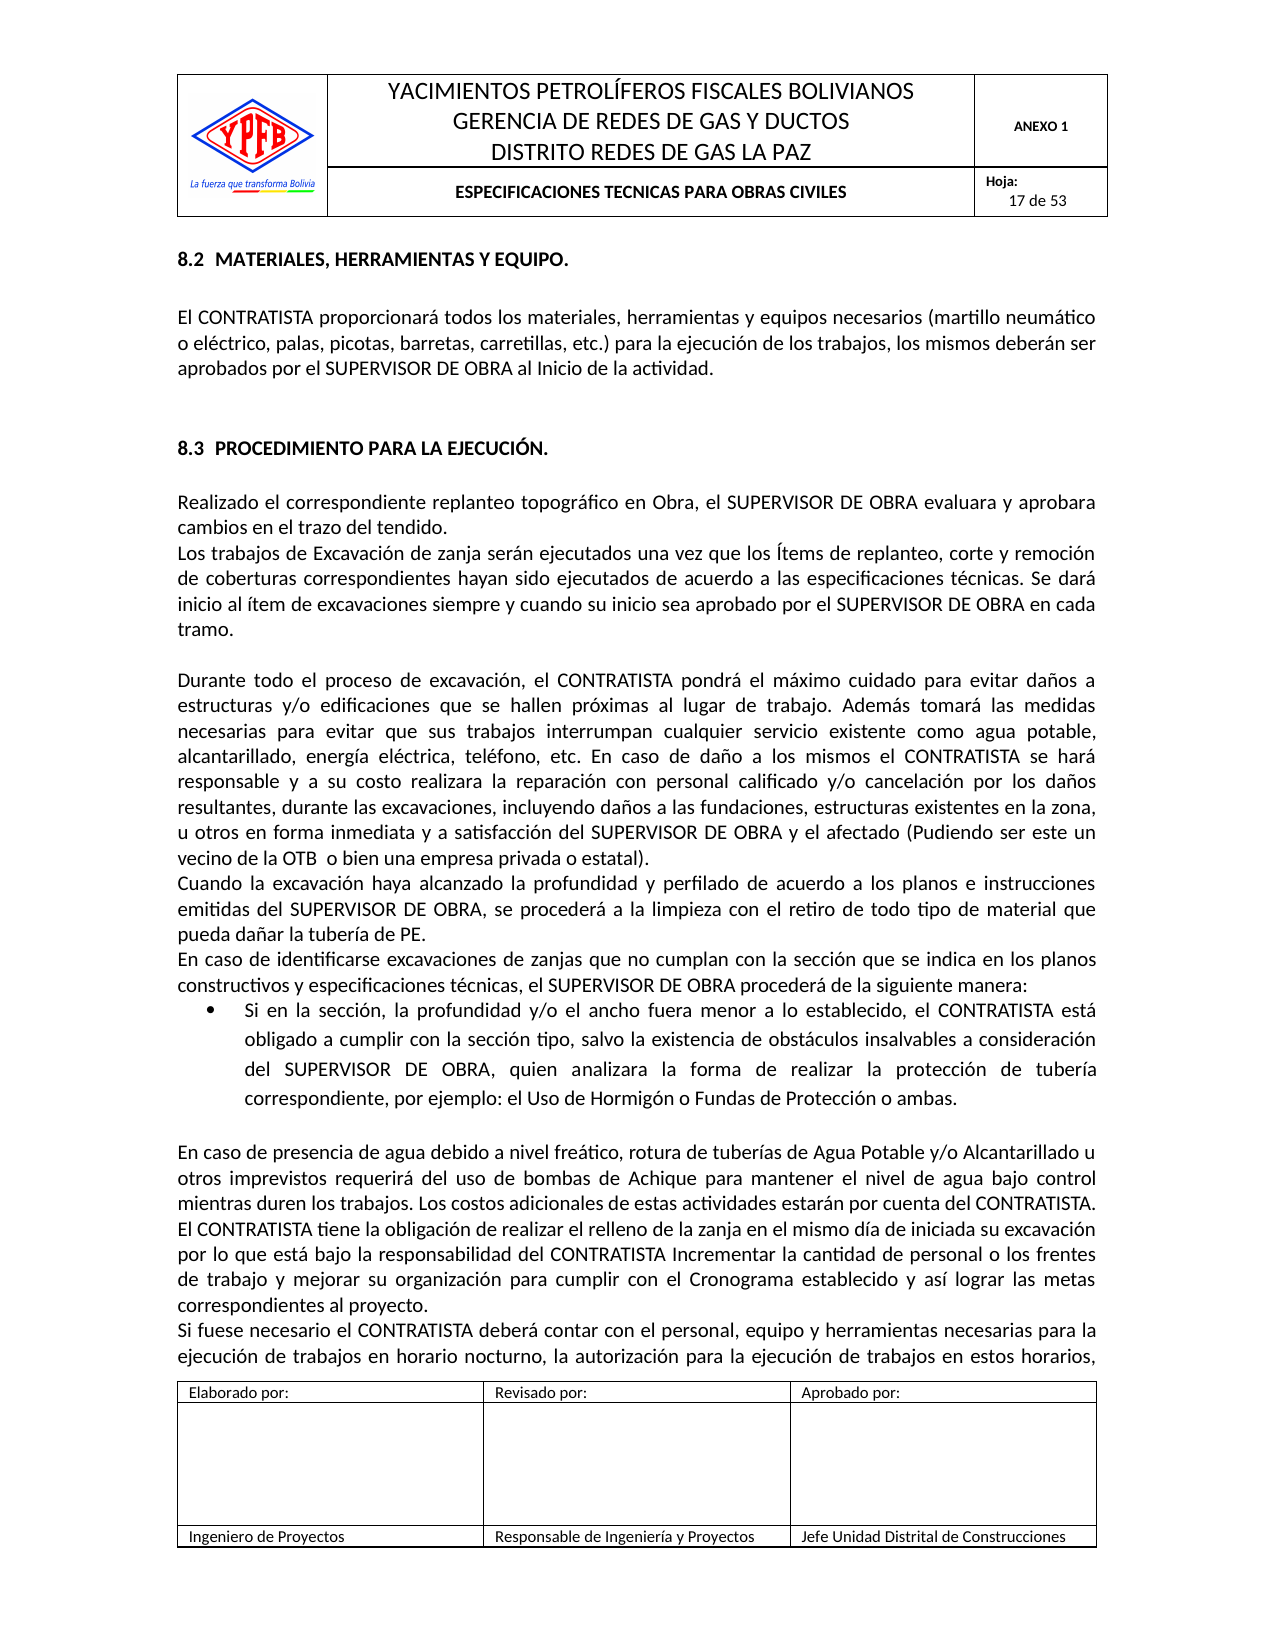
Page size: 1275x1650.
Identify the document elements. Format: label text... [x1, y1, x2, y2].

text Durante todo el proceso de excavación, el CONTRATISTA pondrá el máximo cuidado para evitar daños a estructuras y/o edificaciones que se hallen próximas al lugar de trabajo. Además tomará las medidas necesarias para evitar que sus trabajos interrumpan cualquier servicio existente como agua potable, alcantarillado, energía eléctrica, teléfono, etc. En caso de daño a los mismos el CONTRATISTA se hará responsable y a su costo realizara la reparación con personal calificado y/o cancelación por los daños resultantes, durante las excavaciones, incluyendo daños a las fundaciones, estructuras existentes en la zona, u otros en forma inmediata y a satisfacción del SUPERVISOR DE OBRA y el afectado (Pudiendo ser este un vecino de la OTB o bien una empresa privada o estatal). [177, 642, 1098, 870]
list PROCEDIMIENTO PARA LA EJECUCIÓN. [177, 435, 1098, 489]
text El CONTRATISTA tiene la obligación de realizar el relleno de la zanja en el mismo día de iniciada su excavación por lo que está bajo la responsabilidad del CONTRATISTA Incrementar la cantidad de personal o los frentes de trabajo y mejorar su organización para cumplir con el Cronograma establecido y así lograr las metas correspondientes al proyecto. [177, 1216, 1098, 1317]
list Si en la sección, la profundidad y/o el ancho fuera menor a lo establecido, el CONTRATISTA está obligado a cumplir con la sección tipo, salvo la existencia de obstáculos insalvables a consideración del SUPERVISOR DE OBRA, quien analizara la forma de realizar la protección de tubería correspondiente, por ejemplo: el Uso de Hormigón o Fundas de Protección o ambas. [207, 997, 1098, 1110]
text Cuando la excavación haya alcanzado la profundidad y perfilado de acuerdo a los planos e instrucciones emitidas del SUPERVISOR DE OBRA, se procederá a la limpieza con el retiro de todo tipo de material que pueda dañar la tubería de PE. [177, 870, 1098, 947]
picture [188, 93, 316, 198]
text Realizado el correspondiente replanteo topográfico en Obra, el SUPERVISOR DE OBRA evaluara y aprobara cambios en el trazo del tendido. [177, 489, 1098, 540]
text El CONTRATISTA proporcionará todos los materiales, herramientas y equipos necesarios (martillo neumático o eléctrico, palas, picotas, barretas, carretillas, etc.) para la ejecución de los trabajos, los mismos deberán ser aprobados por el SUPERVISOR DE OBRA al Inicio de la actividad. [177, 304, 1098, 381]
text En caso de identificarse excavaciones de zanjas que no cumplan con la sección que se indica en los planos constructivos y especificaciones técnicas, el SUPERVISOR DE OBRA procederá de la siguiente manera: [177, 947, 1098, 997]
list MATERIALES, HERRAMIENTAS Y EQUIPO. [177, 246, 1098, 271]
text Los trabajos de Excavación de zanja serán ejecutados una vez que los Ítems de replanteo, corte y remoción de coberturas correspondientes hayan sido ejecutados de acuerdo a las especificaciones técnicas. Se dará inicio al ítem de excavaciones siempre y cuando su inicio sea aprobado por el SUPERVISOR DE OBRA en cada tramo. [177, 540, 1098, 642]
text En caso de presencia de agua debido a nivel freático, rotura de tuberías de Agua Potable y/o Alcantarillado u otros imprevistos requerirá del uso de bombas de Achique para mantener el nivel de agua bajo control mientras duren los trabajos. Los costos adicionales de estas actividades estarán por cuenta del CONTRATISTA. [177, 1139, 1098, 1216]
